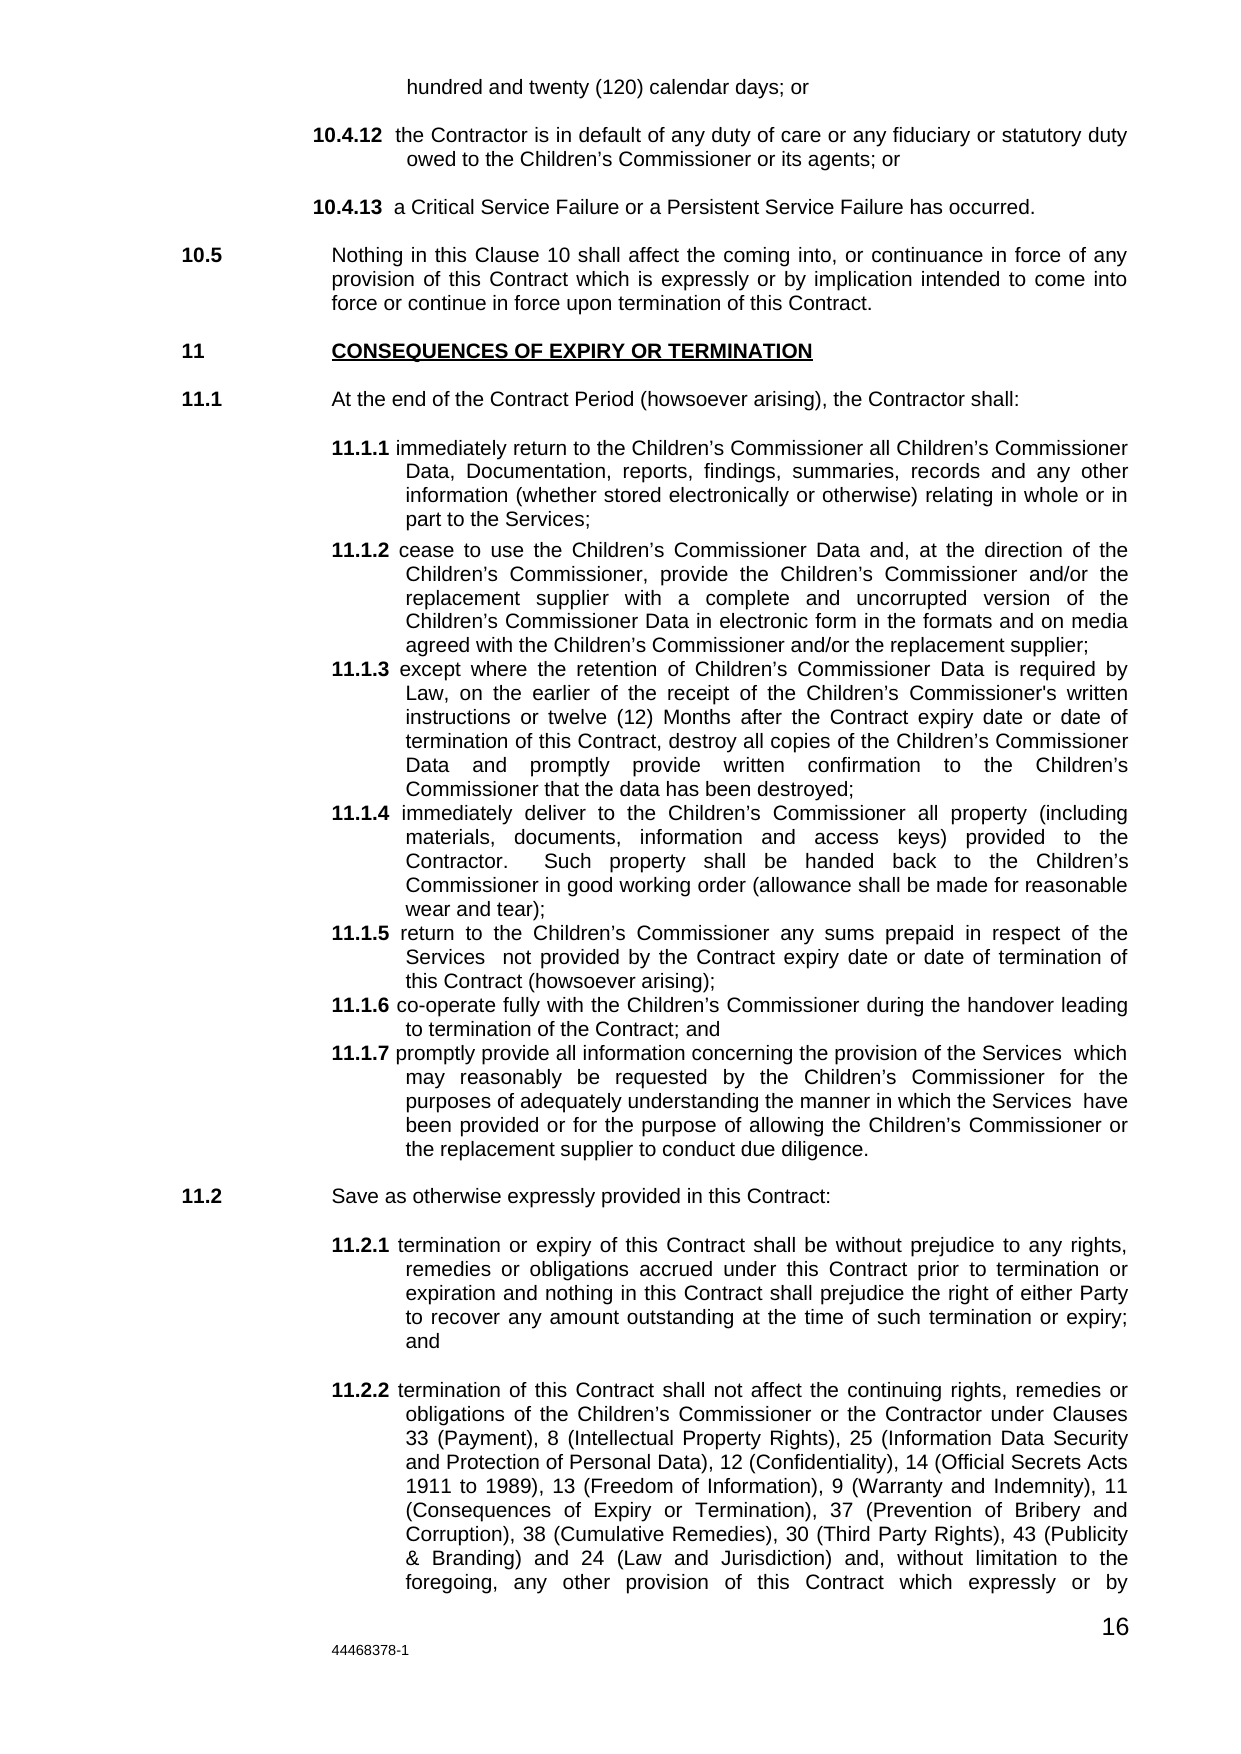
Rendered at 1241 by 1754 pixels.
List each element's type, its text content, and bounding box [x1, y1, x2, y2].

text 11.1 At the end of the Contract Period (howsoever arising), the Contractor shall: [181, 386, 1129, 410]
text 11.1.7 promptly provide all information concerning the provision of the Services which may reasonably be requested by the Children’s Commissioner for the purposes of adequately understanding the manner in which the Services have been provided or for the purpose of allowing the Children’s Commissioner or the replacement supplier to conduct due diligence. [331, 1041, 1129, 1160]
text 11.1.6 co-operate fully with the Children’s Commissioner during the handover leading to termination of the Contract; and [331, 993, 1129, 1041]
text 11.1.2 cease to use the Children’s Commissioner Data and, at the direction of the Children’s Commissioner, provide the Children’s Commissioner and/or the replacement supplier with a complete and uncorrupted version of the Children’s Commissioner Data in electronic form in the formats and on media agreed with the Children’s Commissioner and/or the replacement supplier; [331, 537, 1129, 657]
text 11.1.3 except where the retention of Children’s Commissioner Data is required by Law, on the earlier of the receipt of the Children’s Commissioner's written instructions or twelve (12) Months after the Contract expiry date or date of termination of this Contract, destroy all copies of the Children’s Commissioner Data and promptly provide written confirmation to the Children’s Commissioner that the data has been destroyed; [331, 657, 1129, 801]
text 11.2 Save as otherwise expressly provided in this Contract: [181, 1184, 1129, 1208]
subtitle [331, 1378, 1129, 1594]
text 10.4.13 a Critical Service Failure or a Persistent Service Failure has occurred. [313, 195, 1129, 219]
subtitle 11.2.1 termination or expiry of this Contract shall be without prejudice to any rights, remedies or obligations accrued under this Contract prior to termination or expiration and nothing in this Contract shall prejudice the right of either Party to recover any amount outstanding at the time of such termination or expiry; and [331, 1233, 1129, 1353]
subtitle 11.1.1 immediately return to the Children’s Commissioner all Children’s Commissioner Data, Documentation, reports, findings, summaries, records and any other information (whether stored electronically or otherwise) relating in whole or in part to the Services; [331, 435, 1129, 531]
text 11.1.5 return to the Children’s Commissioner any sums prepaid in respect of the Services not provided by the Contract expiry date or date of termination of this Contract (howsoever arising); [331, 921, 1129, 993]
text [313, 75, 1129, 99]
text 11 CONSEQUENCES OF EXPIRY OR TERMINATION [181, 338, 1129, 362]
text 10.5 Nothing in this Clause 10 shall affect the coming into, or continuance in force of any provision of this Contract which is expressly or by implication intended to come into force or continue in force upon termination of this Contract. [181, 243, 1129, 314]
text 11.1.4 immediately deliver to the Children’s Commissioner all property (including materials, documents, information and access keys) provided to the Contractor. Such property shall be handed back to the Children’s Commissioner in good working order (allowance shall be made for reasonable wear and tear); [331, 801, 1129, 921]
text 10.4.12 the Contractor is in default of any duty of care or any fiduciary or statutory duty owed to the Children’s Commissioner or its agents; or [313, 123, 1129, 171]
